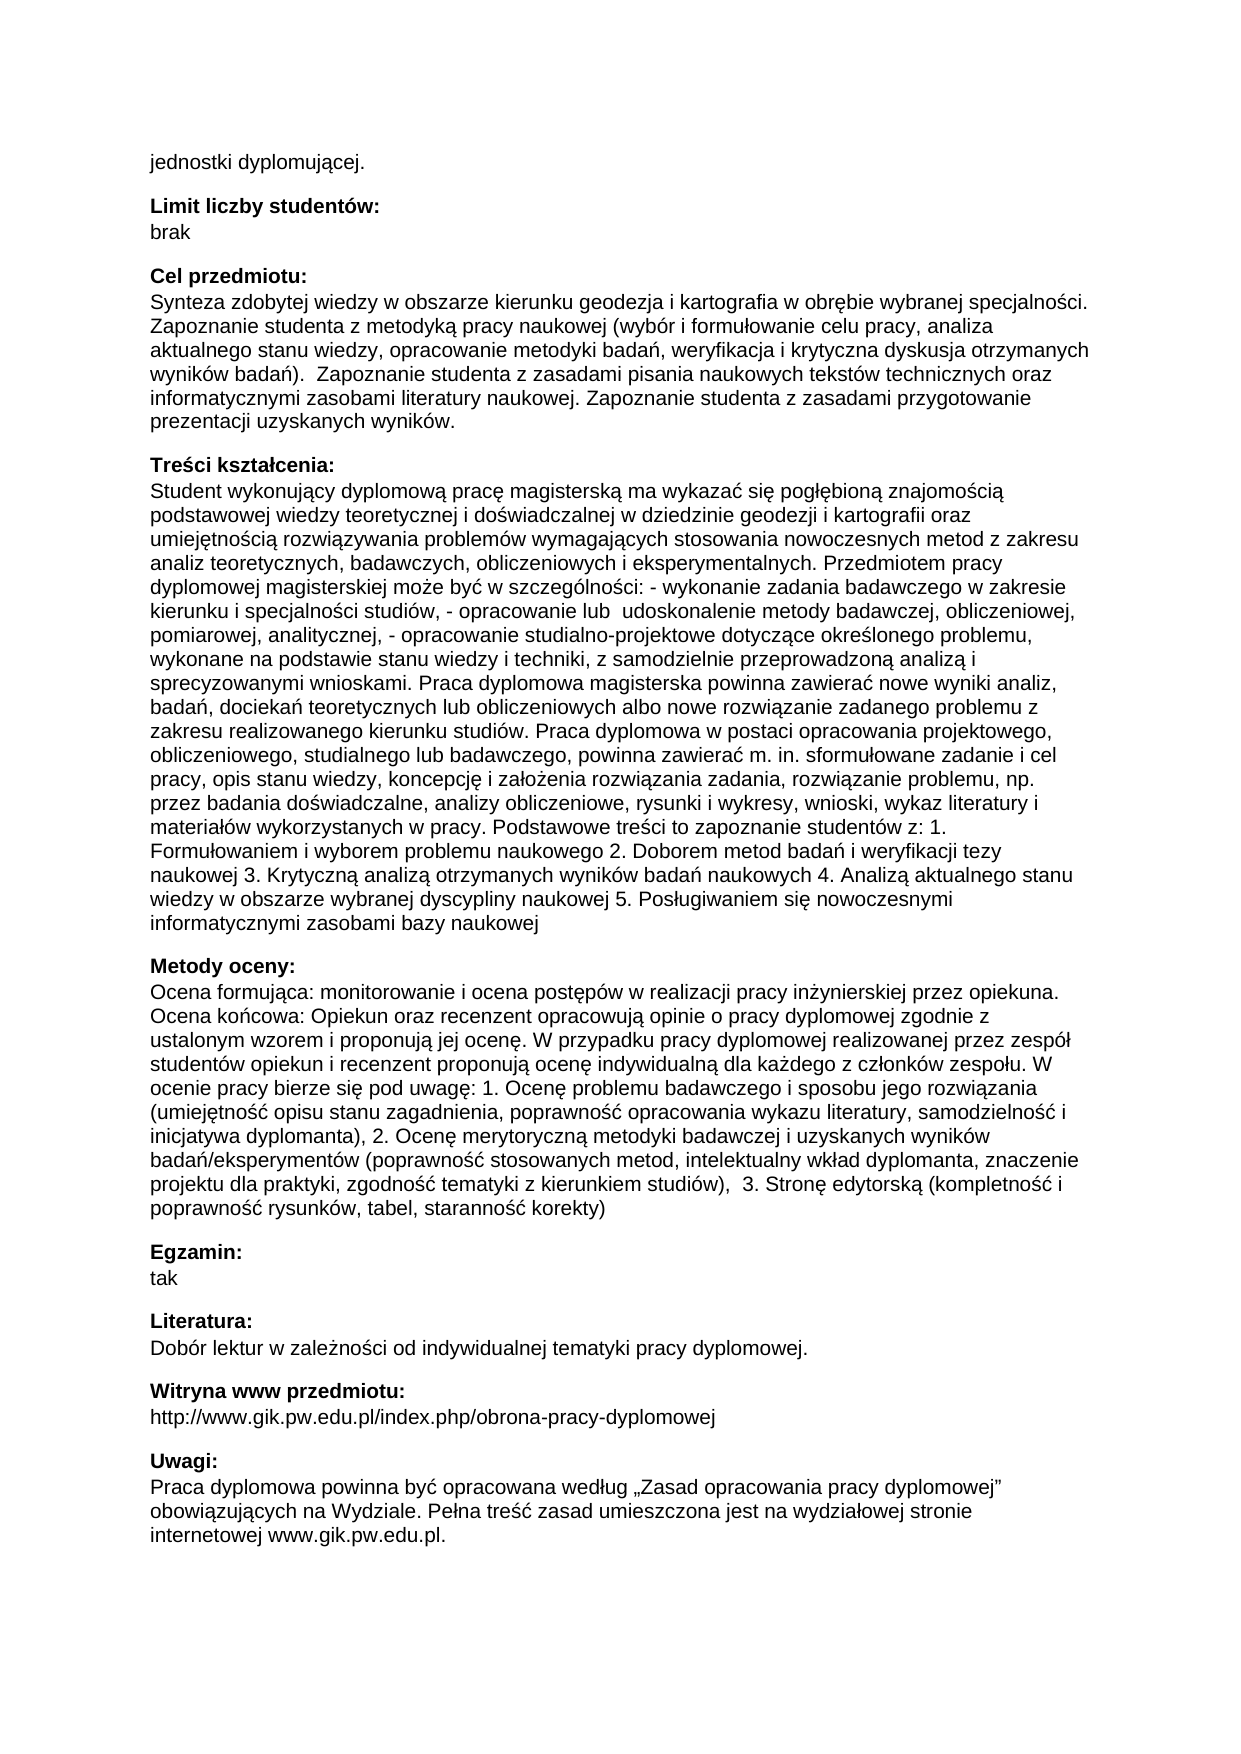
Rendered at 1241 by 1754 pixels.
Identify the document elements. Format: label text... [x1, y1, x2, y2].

text Metody oceny: [150, 954, 1090, 978]
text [150, 150, 1090, 174]
text http://www.gik.pw.edu.pl/index.php/obrona-pracy-dyplomowej [150, 1405, 1090, 1429]
text Egzamin: [150, 1239, 1090, 1263]
text Dobór lektur w zależności od indywidualnej tematyki pracy dyplomowej. [150, 1335, 1090, 1359]
text brak [150, 220, 1090, 244]
text Limit liczby studentów: [150, 194, 1090, 218]
text Literatura: [150, 1309, 1090, 1333]
text tak [150, 1266, 1090, 1289]
text Treści kształcenia: [150, 453, 1090, 477]
text Student wykonujący dyplomową pracę magisterską ma wykazać się pogłębioną znajomością podstawowej wiedzy teoretycznej i doświadczalnej w dziedzinie geodezji i kartografii oraz umiejętnością rozwiązywania problemów wymagających stosowania nowoczesnych metod z zakresu analiz teoretycznych, badawczych, obliczeniowych i eksperymentalnych. Przedmiotem pracy dyplomowej magisterskiej może być w szczególności: - wykonanie zadania badawczego w zakresie kierunku i specjalności studiów, - opracowanie lub udoskonalenie metody badawczej, obliczeniowej, pomiarowej, analitycznej, - opracowanie studialno-projektowe dotyczące określonego problemu, wykonane na podstawie stanu wiedzy i techniki, z samodzielnie przeprowadzoną analizą i sprecyzowanymi wnioskami. Praca dyplomowa magisterska powinna zawierać nowe wyniki analiz, badań, dociekań teoretycznych lub obliczeniowych albo nowe rozwiązanie zadanego problemu z zakresu realizowanego kierunku studiów. Praca dyplomowa w postaci opracowania projektowego, obliczeniowego, studialnego lub badawczego, powinna zawierać m. in. sformułowane zadanie i cel pracy, opis stanu wiedzy, koncepcję i założenia rozwiązania zadania, rozwiązanie problemu, np. przez badania doświadczalne, analizy obliczeniowe, rysunki i wykresy, wnioski, wykaz literatury i materiałów wykorzystanych w pracy. Podstawowe treści to zapoznanie studentów z: 1. Formułowaniem i wyborem problemu naukowego 2. Doborem metod badań i weryfikacji tezy naukowej 3. Krytyczną analizą otrzymanych wyników badań naukowych 4. Analizą aktualnego stanu wiedzy w obszarze wybranej dyscypliny naukowej 5. Posługiwaniem się nowoczesnymi informatycznymi zasobami bazy naukowej [150, 479, 1090, 934]
text Synteza zdobytej wiedzy w obszarze kierunku geodezja i kartografia w obrębie wybranej specjalności. Zapoznanie studenta z metodyką pracy naukowej (wybór i formułowanie celu pracy, analiza aktualnego stanu wiedzy, opracowanie metodyki badań, weryfikacja i krytyczna dyskusja otrzymanych wyników badań). Zapoznanie studenta z zasadami pisania naukowych tekstów technicznych oraz informatycznymi zasobami literatury naukowej. Zapoznanie studenta z zasadami przygotowanie prezentacji uzyskanych wyników. [150, 289, 1090, 433]
text Uwagi: [150, 1449, 1090, 1473]
text Witryna www przedmiotu: [150, 1379, 1090, 1403]
text Praca dyplomowa powinna być opracowana według „Zasad opracowania pracy dyplomowej” obowiązujących na Wydziale. Pełna treść zasad umieszczona jest na wydziałowej stronie internetowej www.gik.pw.edu.pl. [150, 1475, 1090, 1547]
text Cel przedmiotu: [150, 263, 1090, 287]
text Ocena formująca: monitorowanie i ocena postępów w realizacji pracy inżynierskiej przez opiekuna. Ocena końcowa: Opiekun oraz recenzent opracowują opinie o pracy dyplomowej zgodnie z ustalonym wzorem i proponują jej ocenę. W przypadku pracy dyplomowej realizowanej przez zespół studentów opiekun i recenzent proponują ocenę indywidualną dla każdego z członków zespołu. W ocenie pracy bierze się pod uwagę: 1. Ocenę problemu badawczego i sposobu jego rozwiązania (umiejętność opisu stanu zagadnienia, poprawność opracowania wykazu literatury, samodzielność i inicjatywa dyplomanta), 2. Ocenę merytoryczną metodyki badawczej i uzyskanych wyników badań/eksperymentów (poprawność stosowanych metod, intelektualny wkład dyplomanta, znaczenie projektu dla praktyki, zgodność tematyki z kierunkiem studiów), 3. Stronę edytorską (kompletność i poprawność rysunków, tabel, staranność korekty) [150, 980, 1090, 1220]
